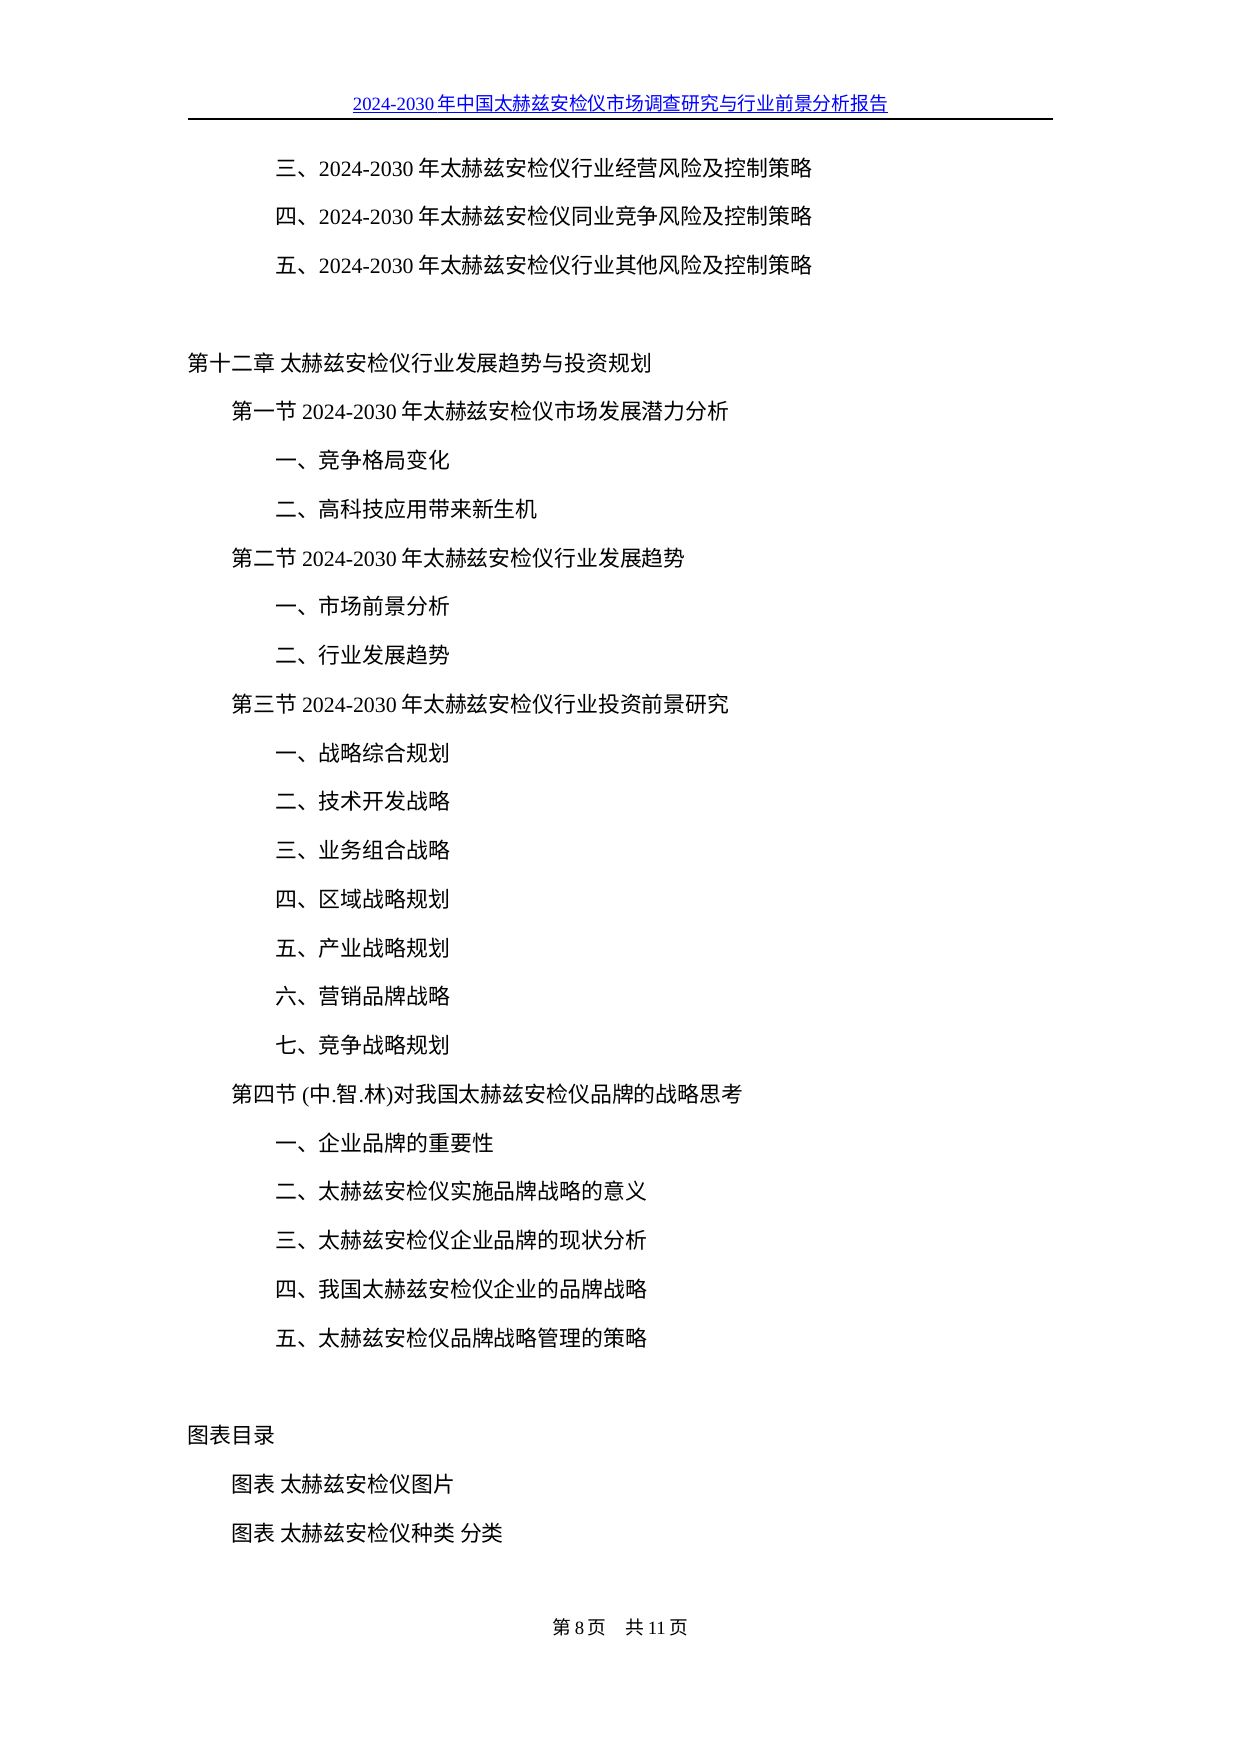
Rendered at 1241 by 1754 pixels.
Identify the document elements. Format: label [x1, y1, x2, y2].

text [187, 150, 1053, 1548]
